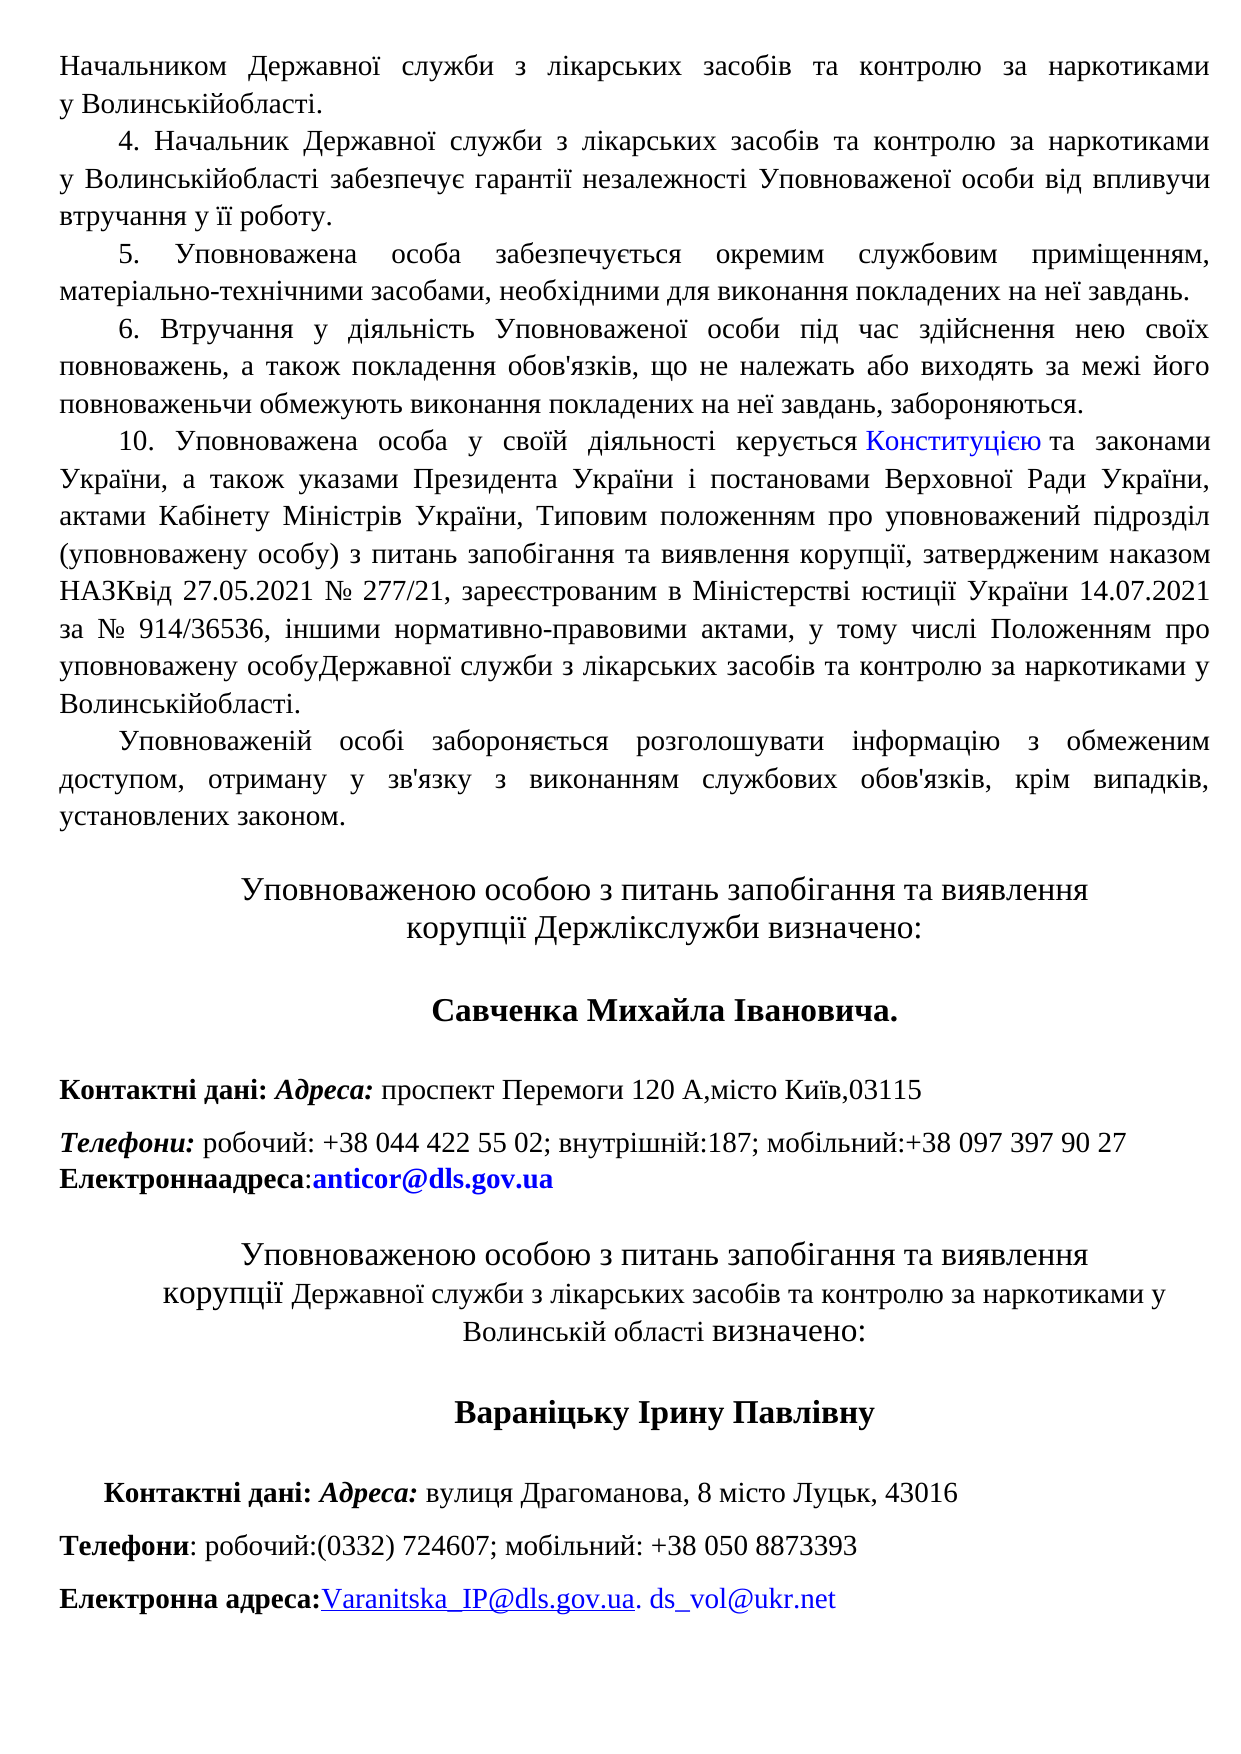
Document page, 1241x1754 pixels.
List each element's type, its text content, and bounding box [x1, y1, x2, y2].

text Електроннаадреса:anticor@dls.gov.ua [59, 1161, 1211, 1195]
text Савченка Михайла Івановича. [118, 990, 1211, 1028]
text Контактні дані: Адреса: проспект Перемоги 120 А,місто Київ,03115 [59, 1072, 1211, 1106]
text Контактні дані: Адреса: вулиця Драгоманова, 8 місто Луцьк, 43016 [103, 1475, 1211, 1509]
text Електронна адреса:Varanitska_IP@dls.gov.ua. ds_vol@ukr.net [59, 1581, 1211, 1614]
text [59, 44, 1211, 119]
text 5. Уповноважена особа забезпечується окремим службовим приміщенням, матеріально-технічними засобами, необхідними для виконання покладених на неї завдань. [59, 232, 1211, 307]
text 10. Уповноважена особа у своїй діяльності керується Конституцією та законами України, а також указами Президента України і постановами Верховної Ради України, актами Кабінету Міністрів України, Типовим положенням про уповноважений підрозділ (уповноважену особу) з питань запобігання та виявлення корупції, затвердженим наказом НАЗКвід 27.05.2021 № 277/21, зареєстрованим в Міністерстві юстиції України 14.07.2021 за № 914/36536, іншими нормативно-правовими актами, у тому числі Положенням про уповноважену особуДержавної служби з лікарських засобів та контролю за наркотиками у Волинськійобласті. [59, 419, 1211, 719]
text Телефони: робочий:(0332) 724607; мобільний: +38 050 8873393 [59, 1528, 1211, 1562]
text Уповноваженою особою з питань запобігання та виявлення корупції Державної служби з лікарських засобів та контролю за наркотиками у Волинській області визначено: [118, 1234, 1211, 1349]
text 4. Начальник Державної служби з лікарських засобів та контролю за наркотиками у Волинськійобласті забезпечує гарантії незалежності Уповноваженої особи від впливучи втручання у її роботу. [59, 119, 1211, 232]
text Уповноваженою особою з питань запобігання та виявлення корупції Держлікслужби визначено: [118, 869, 1211, 946]
text Вараніцьку Ірину Павлівну [118, 1393, 1211, 1431]
text Телефони: робочий: +38 044 422 55 02; внутрішній:187; мобільний:+38 097 397 90 27 [59, 1125, 1211, 1159]
text 6. Втручання у діяльність Уповноваженої особи під час здійснення нею своїх повноважень, а також покладення обов'язків, що не належать або виходять за межі його повноваженьчи обмежують виконання покладених на неї завдань, забороняються. [59, 307, 1211, 419]
text Уповноваженій особі забороняється розголошувати інформацію з обмеженим доступом, отриману у зв'язку з виконанням службових обов'язків, крім випадків, установлених законом. [59, 719, 1211, 832]
